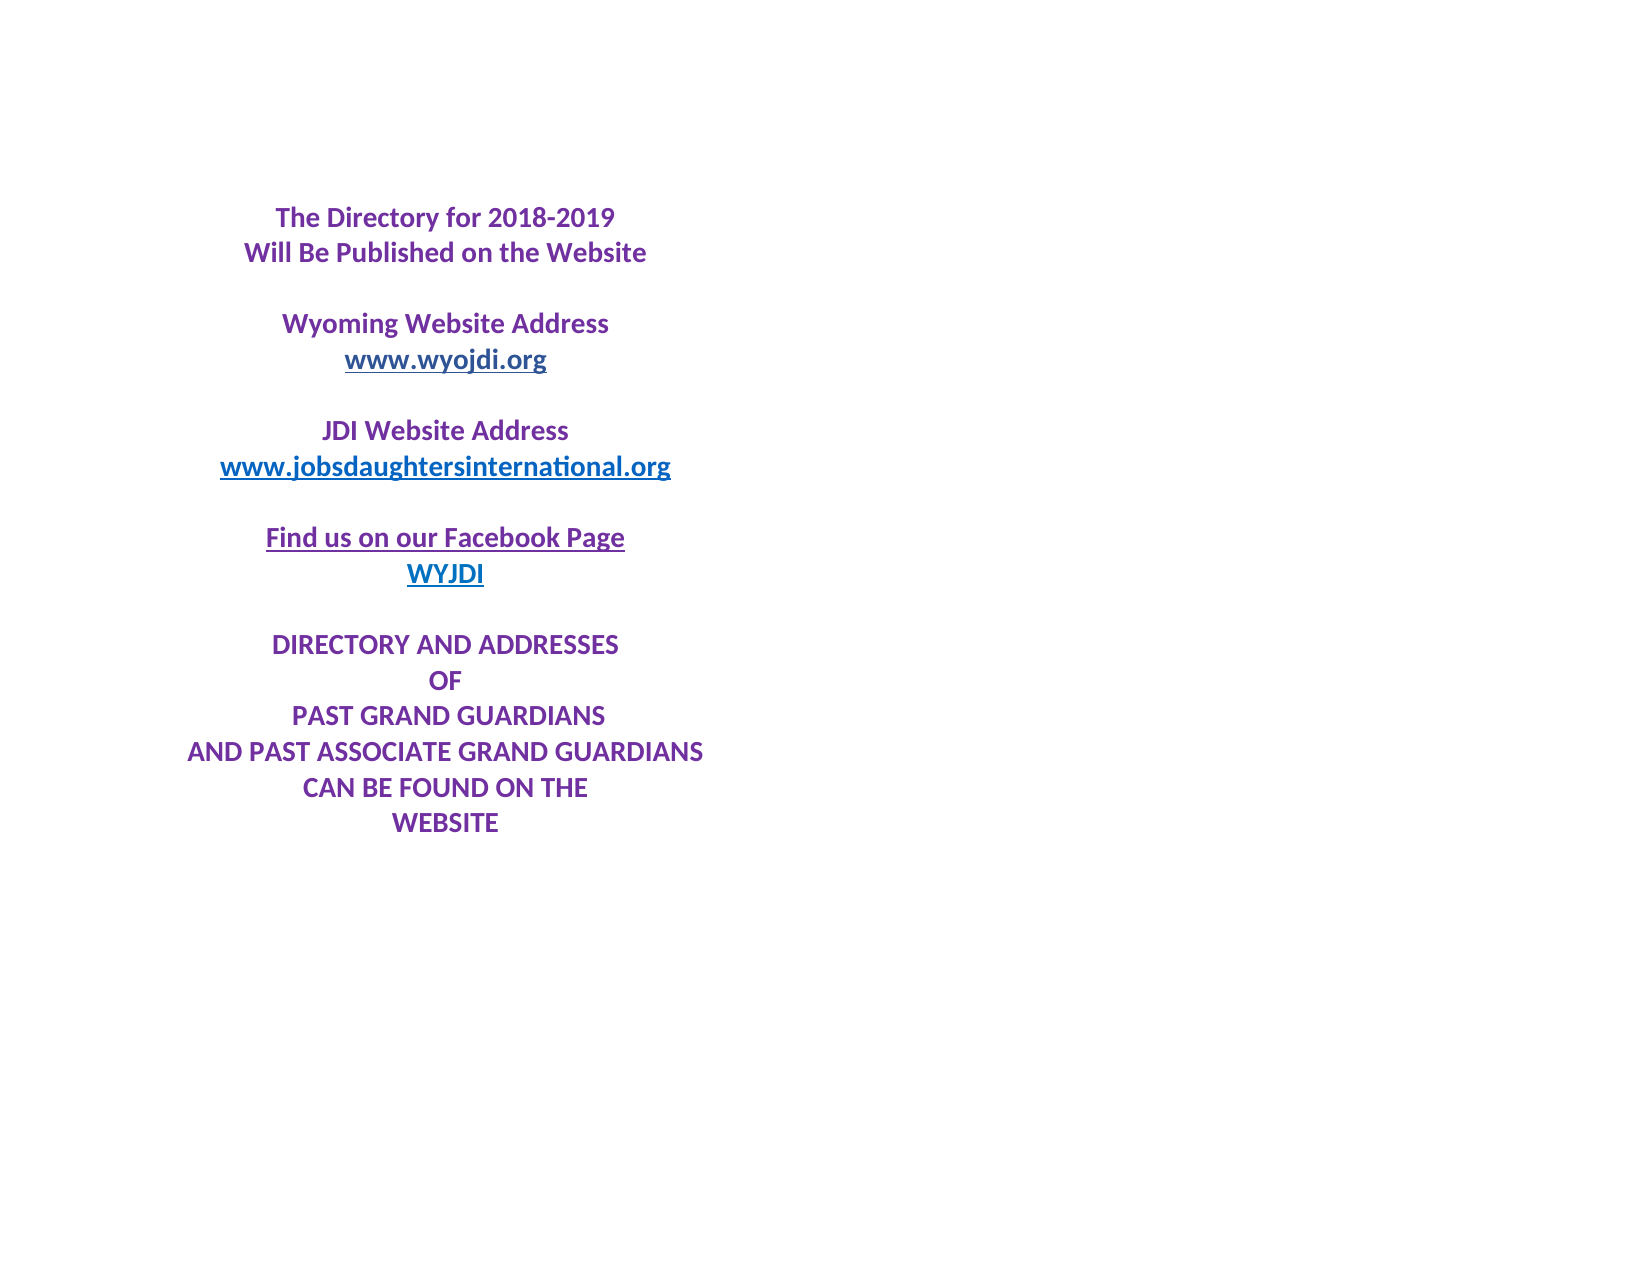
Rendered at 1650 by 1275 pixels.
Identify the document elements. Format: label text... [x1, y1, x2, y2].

text www.jobsdaughtersinternational.org [66, 448, 825, 484]
text www.wyojdi.org [66, 341, 825, 377]
text Will Be Published on the Website [66, 234, 825, 270]
text The Directory for 2018-2019 [66, 199, 825, 234]
text AND PAST ASSOCIATE GRAND GUARDIANS [66, 733, 825, 769]
text OF [66, 662, 825, 697]
text Wyoming Website Address [66, 306, 825, 341]
text WYJDI [66, 555, 825, 591]
text JDI Website Address [66, 412, 825, 448]
text PAST GRAND GUARDIANS [66, 697, 825, 733]
text DIRECTORY AND ADDRESSES [66, 626, 825, 662]
text CAN BE FOUND ON THE [66, 769, 825, 804]
text WEBSITE [66, 804, 825, 840]
text Find us on our Facebook Page [66, 519, 825, 555]
